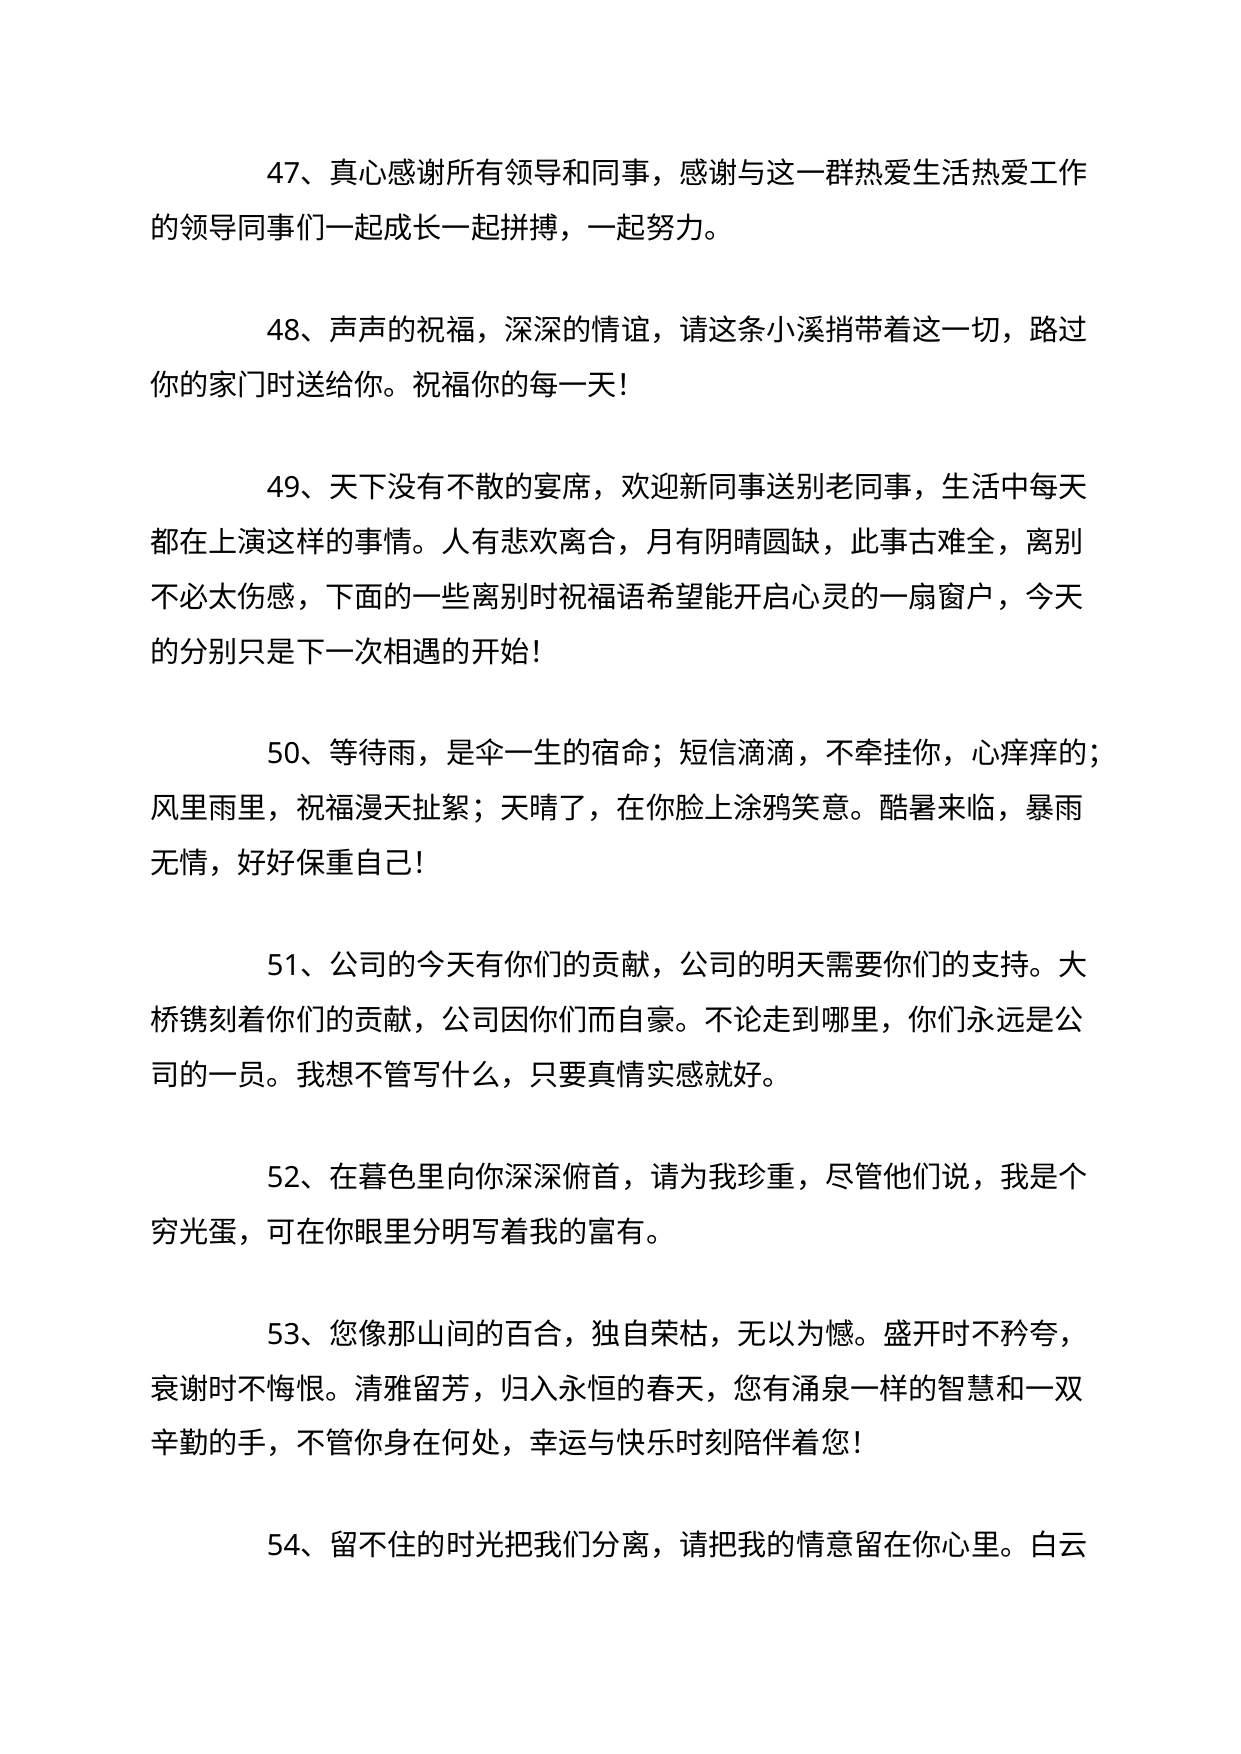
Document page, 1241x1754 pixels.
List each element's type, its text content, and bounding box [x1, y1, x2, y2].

text 51、公司的今天有你们的贡献，公司的明天需要你们的支持。大桥镌刻着你们的贡献，公司因你们而自豪。不论走到哪里，你们永远是公司的一员。我想不管写什么，只要真情实感就好。 [150, 942, 1090, 1094]
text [150, 1522, 1090, 1564]
text 53、您像那山间的百合，独自荣枯，无以为憾。盛开时不矜夸，衰谢时不悔恨。清雅留芳，归入永恒的春天，您有涌泉一样的智慧和一双辛勤的手，不管你身在何处，幸运与快乐时刻陪伴着您！ [150, 1310, 1090, 1462]
text 48、声声的祝福，深深的情谊，请这条小溪捎带着这一切，路过你的家门时送给你。祝福你的每一天！ [150, 307, 1090, 404]
text 50、等待雨，是伞一生的宿命；短信滴滴，不牵挂你，心痒痒的；风里雨里，祝福漫天扯絮；天晴了，在你脸上涂鸦笑意。酷暑来临，暴雨无情，好好保重自己！ [150, 730, 1090, 882]
text 49、天下没有不散的宴席，欢迎新同事送别老同事，生活中每天都在上演这样的事情。人有悲欢离合，月有阴晴圆缺，此事古难全，离别不必太伤感，下面的一些离别时祝福语希望能开启心灵的一扇窗户，今天的分别只是下一次相遇的开始！ [150, 463, 1090, 671]
text 47、真心感谢所有领导和同事，感谢与这一群热爱生活热爱工作的领导同事们一起成长一起拼搏，一起努力。 [150, 150, 1090, 247]
text 52、在暮色里向你深深俯首，请为我珍重，尽管他们说，我是个穷光蛋，可在你眼里分明写着我的富有。 [150, 1153, 1090, 1251]
